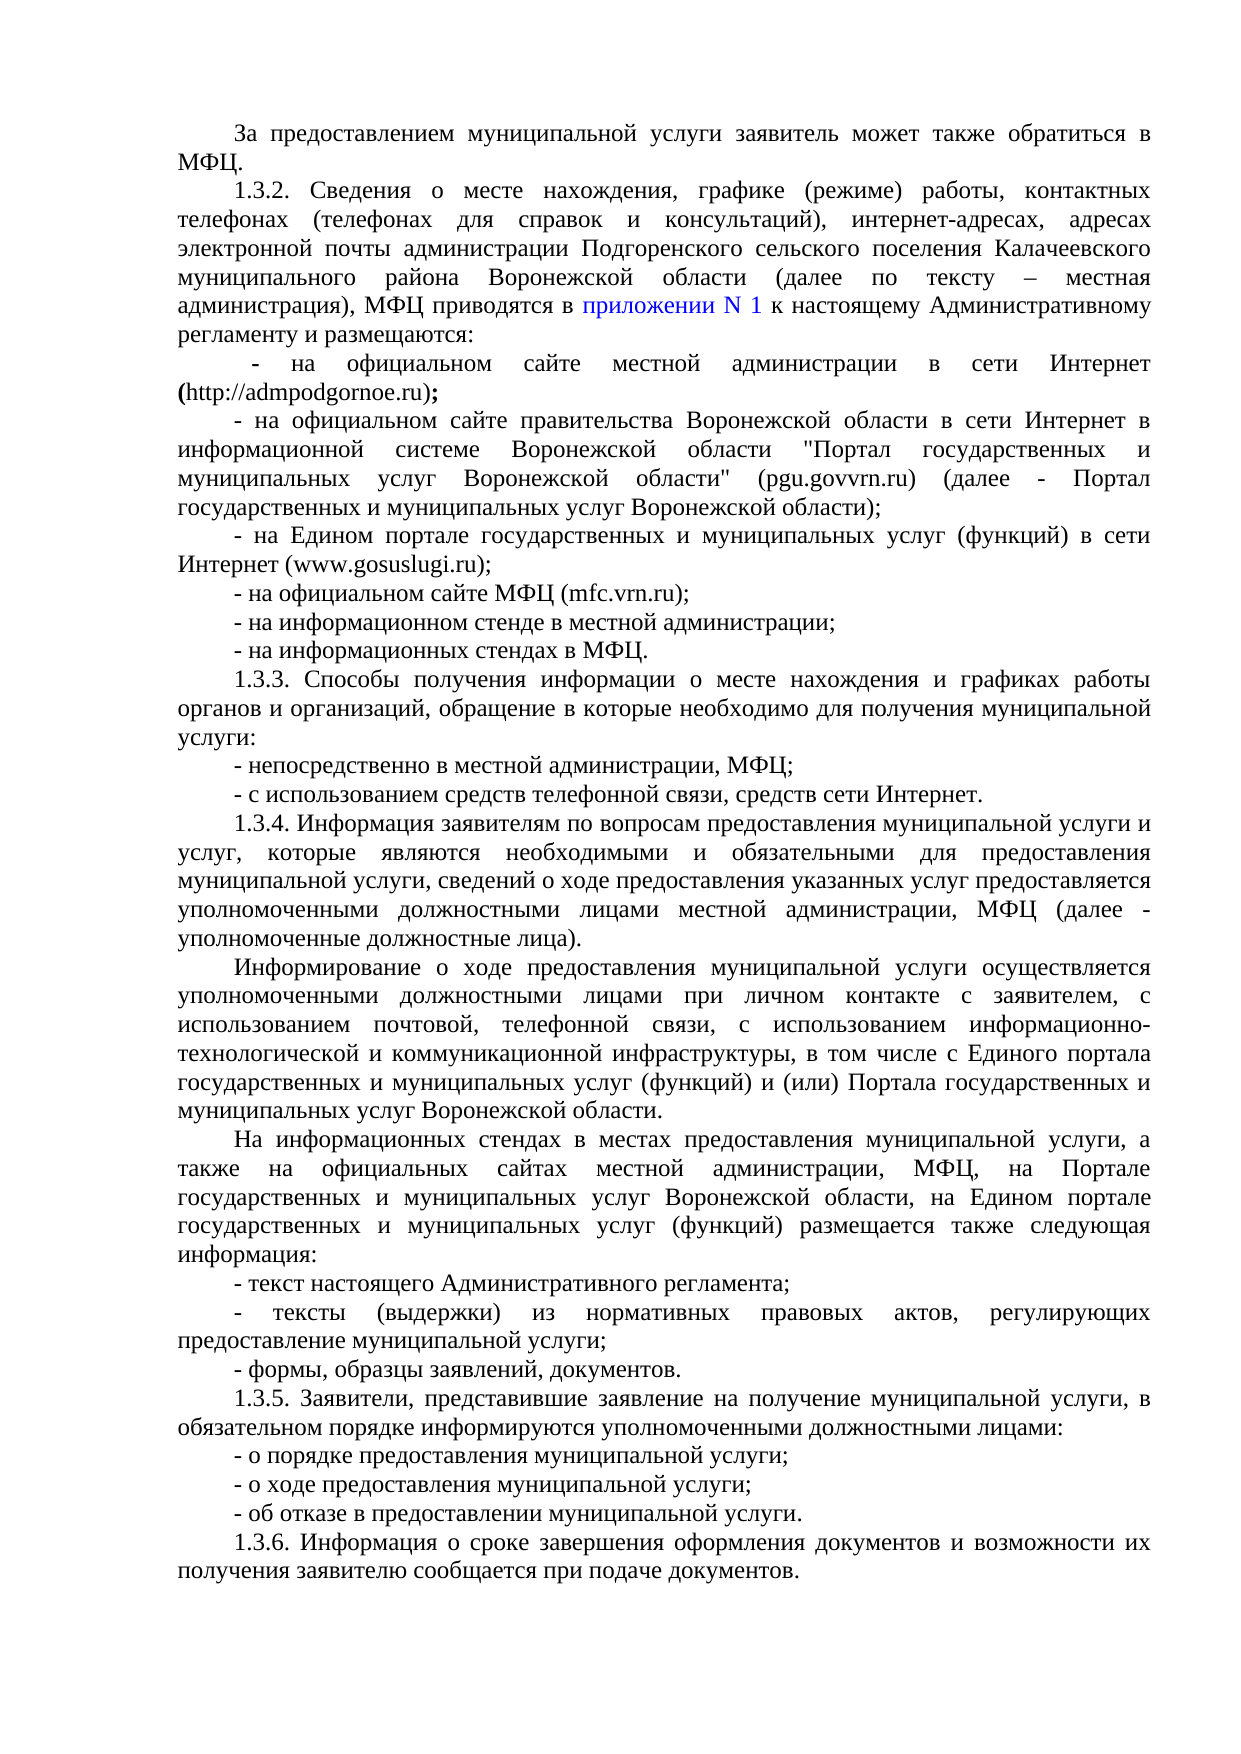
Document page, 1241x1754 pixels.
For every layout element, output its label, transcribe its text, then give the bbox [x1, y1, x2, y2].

text - на Едином портале государственных и муниципальных услуг (функций) в сети Интернет (www.gosuslugi.ru); [177, 521, 1152, 578]
text - формы, образцы заявлений, документов. [177, 1354, 1152, 1383]
text 1.3.4. Информация заявителям по вопросам предоставления муниципальной услуги и услуг, которые являются необходимыми и обязательными для предоставления муниципальной услуги, сведений о ходе предоставления указанных услуг предоставляется уполномоченными должностными лицами местной администрации, МФЦ (далее - уполномоченные должностные лица). [177, 808, 1152, 952]
text - об отказе в предоставлении муниципальной услуги. [177, 1498, 1152, 1527]
text На информационных стендах в местах предоставления муниципальной услуги, а также на официальных сайтах местной администрации, МФЦ, на Портале государственных и муниципальных услуг Воронежской области, на Едином портале государственных и муниципальных услуг (функций) размещается также следующая информация: [177, 1124, 1152, 1268]
text Информирование о ходе предоставления муниципальной услуги осуществляется уполномоченными должностными лицами при личном контакте с заявителем, с использованием почтовой, телефонной связи, с использованием информационно-технологической и коммуникационной инфраструктуры, в том числе с Единого портала государственных и муниципальных услуг (функций) и (или) Портала государственных и муниципальных услуг Воронежской области. [177, 952, 1152, 1124]
text - на официальном сайте правительства Воронежской области в сети Интернет в информационной системе Воронежской области "Портал государственных и муниципальных услуг Воронежской области" (pgu.govvrn.ru) (далее - Портал государственных и муниципальных услуг Воронежской области); [177, 406, 1152, 521]
text - на информационных стендах в МФЦ. [177, 636, 1152, 664]
text - текст настоящего Административного регламента; [177, 1268, 1152, 1297]
text - непосредственно в местной администрации, МФЦ; [177, 751, 1152, 779]
text - на официальном сайте местной администрации в сети Интернет (http://admpodgornoe.ru); [177, 348, 1152, 406]
text За предоставлением муниципальной услуги заявитель может также обратиться в МФЦ. [177, 118, 1152, 176]
text 1.3.3. Способы получения информации о месте нахождения и графиках работы органов и организаций, обращение в которые необходимо для получения муниципальной услуги: [177, 664, 1152, 751]
text - на информационном стенде в местной администрации; [177, 607, 1152, 636]
text - о ходе предоставления муниципальной услуги; [177, 1469, 1152, 1498]
text 1.3.6. Информация о сроке завершения оформления документов и возможности их получения заявителю сообщается при подаче документов. [177, 1527, 1152, 1584]
text 1.3.2. Сведения о месте нахождения, графике (режиме) работы, контактных телефонах (телефонах для справок и консультаций), интернет-адресах, адресах электронной почты администрации Подгоренского сельского поселения Калачеевского муниципального района Воронежской области (далее по тексту – местная администрация), МФЦ приводятся в приложении N 1 к настоящему Административному регламенту и размещаются: [177, 176, 1152, 348]
text - о порядке предоставления муниципальной услуги; [177, 1441, 1152, 1469]
text - с использованием средств телефонной связи, средств сети Интернет. [177, 779, 1152, 808]
text - тексты (выдержки) из нормативных правовых актов, регулирующих предоставление муниципальной услуги; [177, 1297, 1152, 1354]
text 1.3.5. Заявители, представившие заявление на получение муниципальной услуги, в обязательном порядке информируются уполномоченными должностными лицами: [177, 1383, 1152, 1441]
text - на официальном сайте МФЦ (mfc.vrn.ru); [177, 578, 1152, 607]
